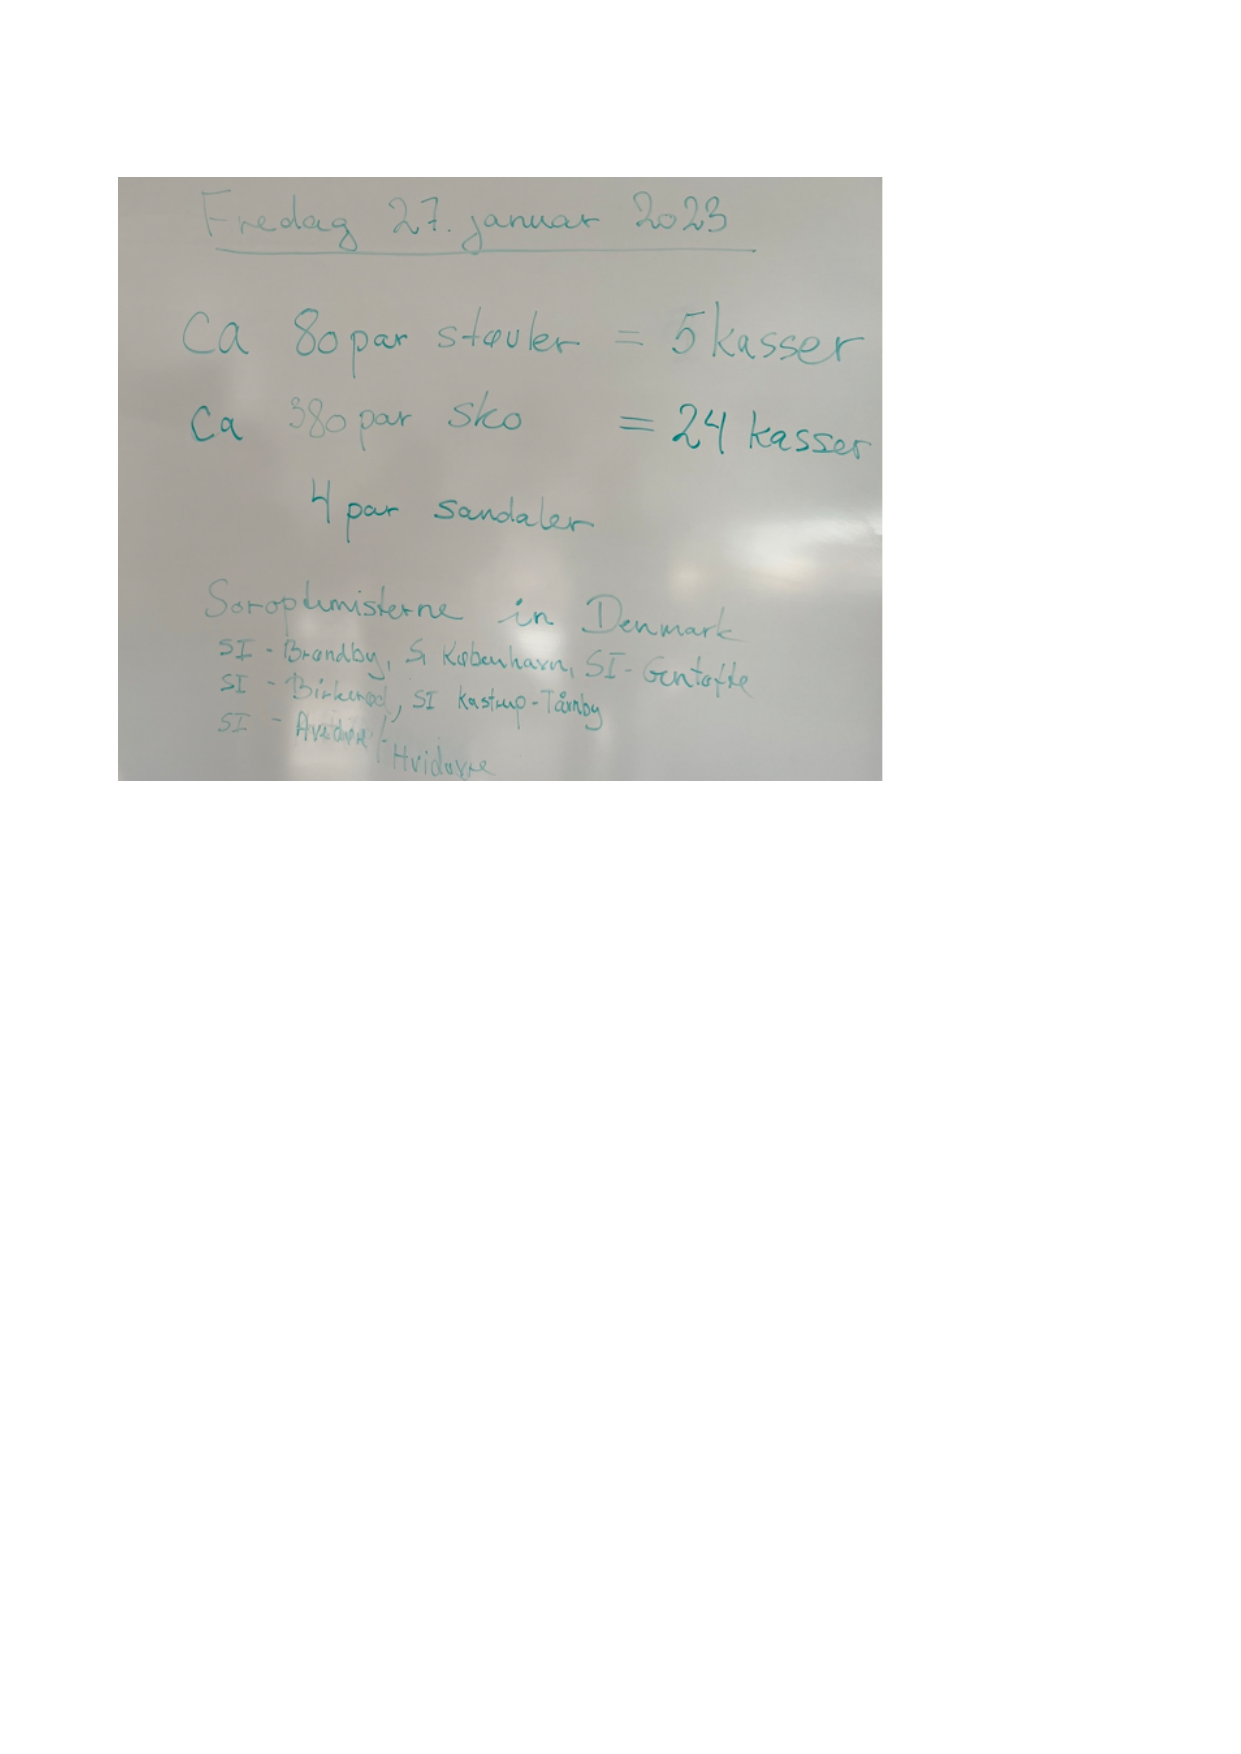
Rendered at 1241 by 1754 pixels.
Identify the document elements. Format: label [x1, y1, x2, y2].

picture [118, 177, 883, 781]
